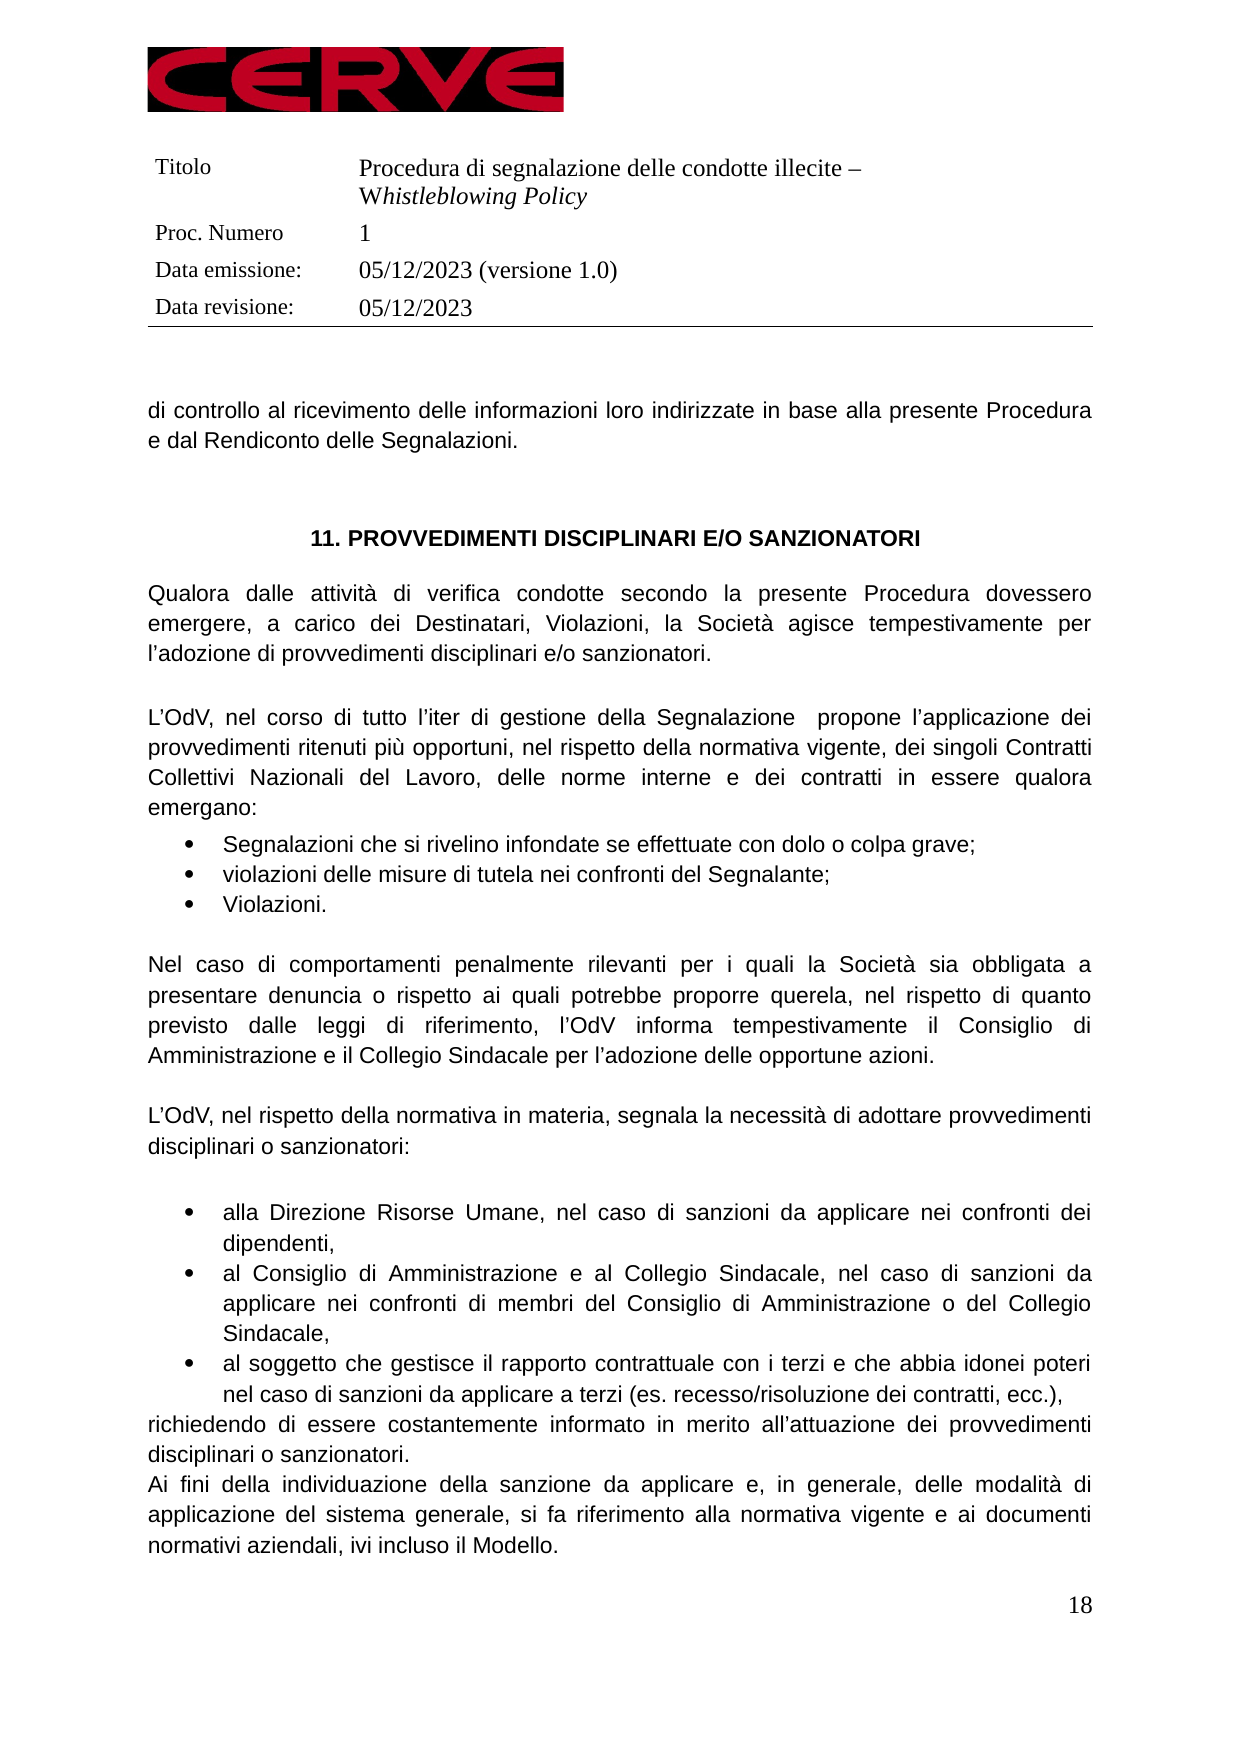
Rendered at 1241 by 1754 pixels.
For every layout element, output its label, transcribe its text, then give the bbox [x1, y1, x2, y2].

list Violazioni. [185, 891, 1092, 917]
list Segnalazioni che si rivelino infondate se effettuate con dolo o colpa grave; [185, 831, 1092, 857]
text Ai fini della individuazione della sanzione da applicare e, in generale, delle modalità di applicazione del sistema generale, si fa riferimento alla normativa vigente e ai documenti normativi aziendali, ivi incluso il Modello. [148, 1471, 1092, 1558]
text Nel caso di comportamenti penalmente rilevanti per i quali la Società sia obbligata a presentare denuncia o rispetto ai quali potrebbe proporre querela, nel rispetto di quanto previsto dalle leggi di riferimento, l’OdV informa tempestivamente il Consiglio di Amministrazione e il Collegio Sindacale per l’adozione delle opportune azioni. [148, 951, 1092, 1068]
subtitle PROVVEDIMENTI DISCIPLINARI E/O SANZIONATORI [310, 525, 1092, 551]
text L’OdV, nel corso di tutto l’iter di gestione della Segnalazione propone l’applicazione dei provvedimenti ritenuti più opportuni, nel rispetto della normativa vigente, dei singoli Contratti Collettivi Nazionali del Lavoro, delle norme interne e dei contratti in essere qualora emergano: [148, 703, 1092, 821]
text richiedendo di essere costantemente informato in merito all’attuazione dei provvedimenti disciplinari o sanzionatori. [148, 1411, 1092, 1467]
list violazioni delle misure di tutela nei confronti del Segnalante; [185, 861, 1092, 887]
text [148, 397, 1092, 453]
text Qualora dalle attività di verifica condotte secondo la presente Procedura dovessero emergere, a carico dei Destinatari, Violazioni, la Società agisce tempestivamente per l’adozione di provvedimenti disciplinari e/o sanzionatori. [148, 580, 1092, 667]
list alla Direzione Risorse Umane, nel caso di sanzioni da applicare nei confronti dei dipendenti, [185, 1199, 1092, 1256]
list al Consiglio di Amministrazione e al Collegio Sindacale, nel caso di sanzioni da applicare nei confronti di membri del Consiglio di Amministrazione o del Collegio Sindacale, [185, 1260, 1092, 1347]
picture [147, 47, 564, 112]
list al soggetto che gestisce il rapporto contrattuale con i terzi e che abbia idonei poteri nel caso di sanzioni da applicare a terzi (es. recesso/risoluzione dei contratti, ecc.), [185, 1350, 1092, 1407]
text L’OdV, nel rispetto della normativa in materia, segnala la necessità di adottare provvedimenti disciplinari o sanzionatori: [148, 1102, 1092, 1159]
